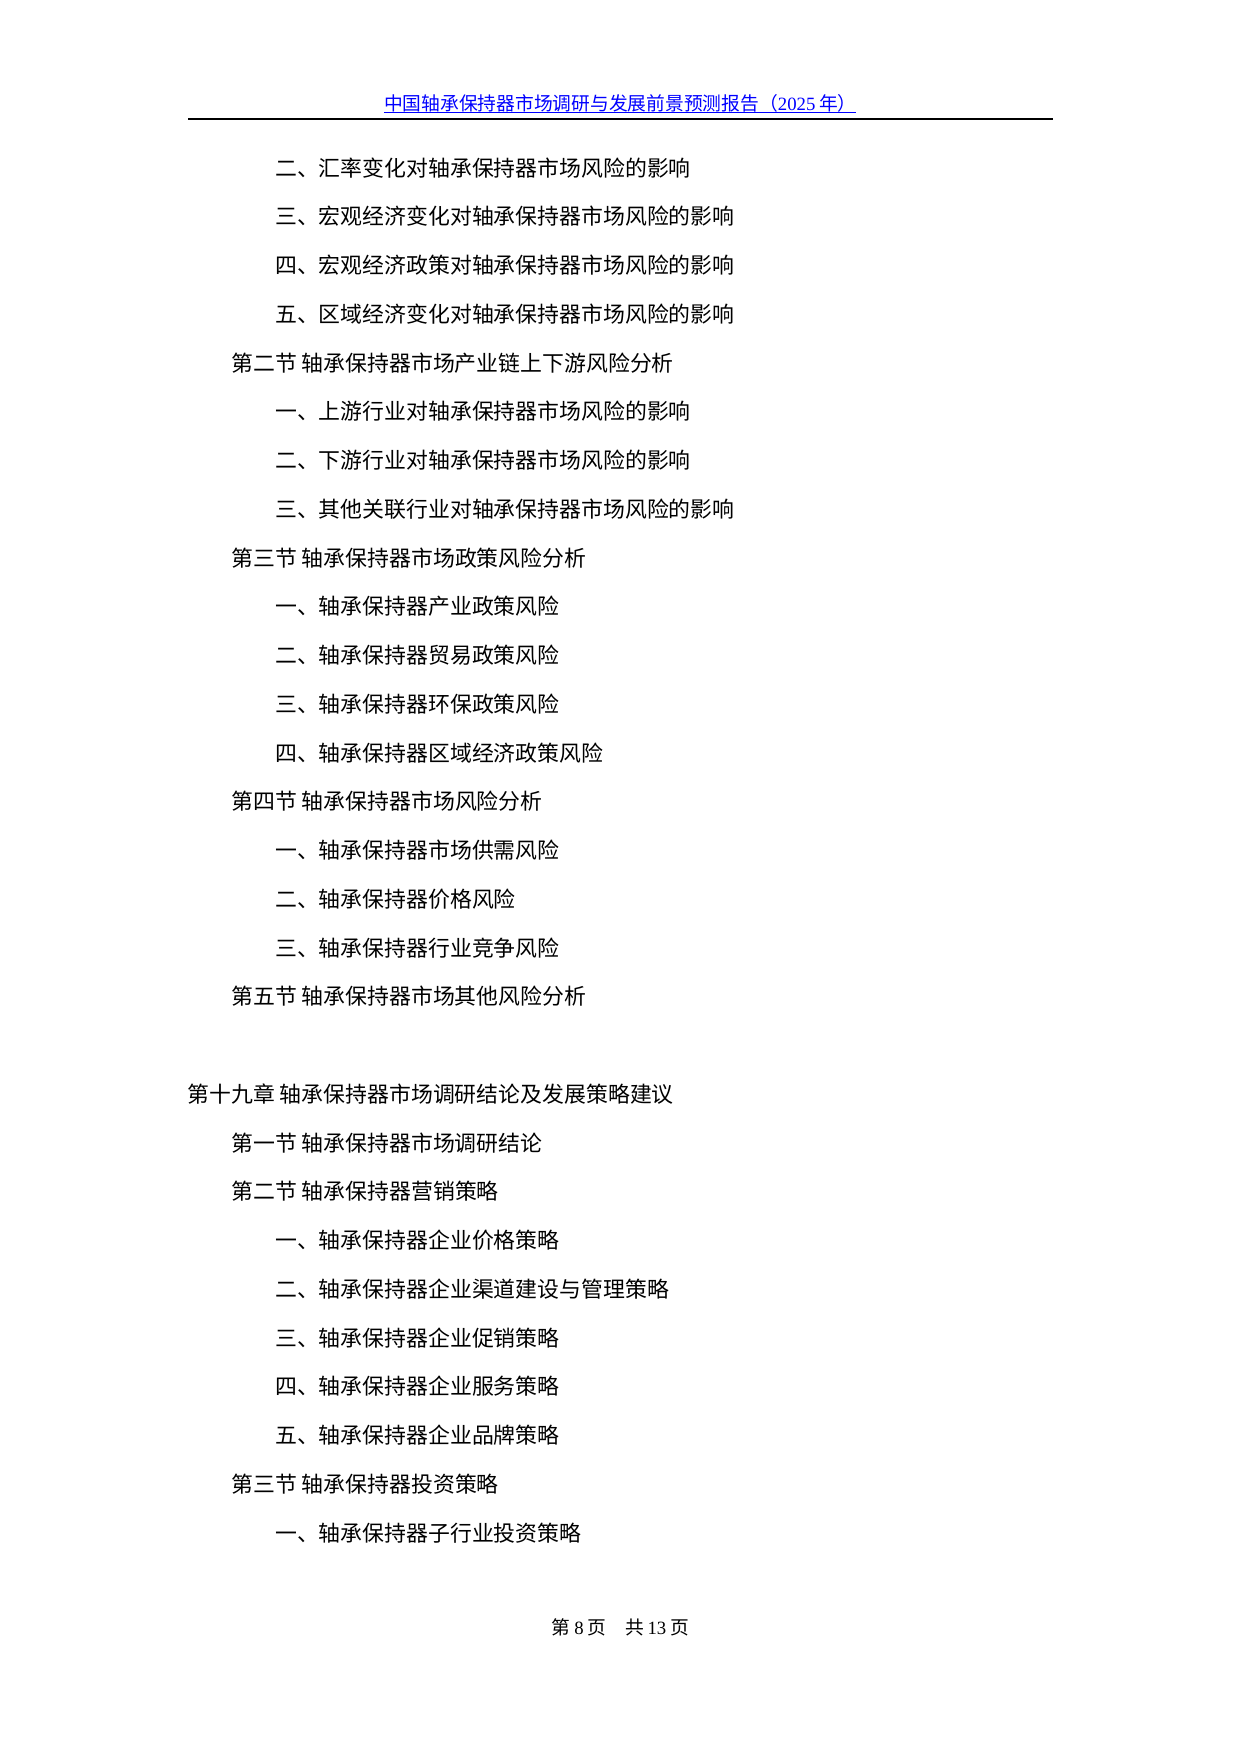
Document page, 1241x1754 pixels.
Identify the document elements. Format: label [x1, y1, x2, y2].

text [187, 150, 1053, 1548]
